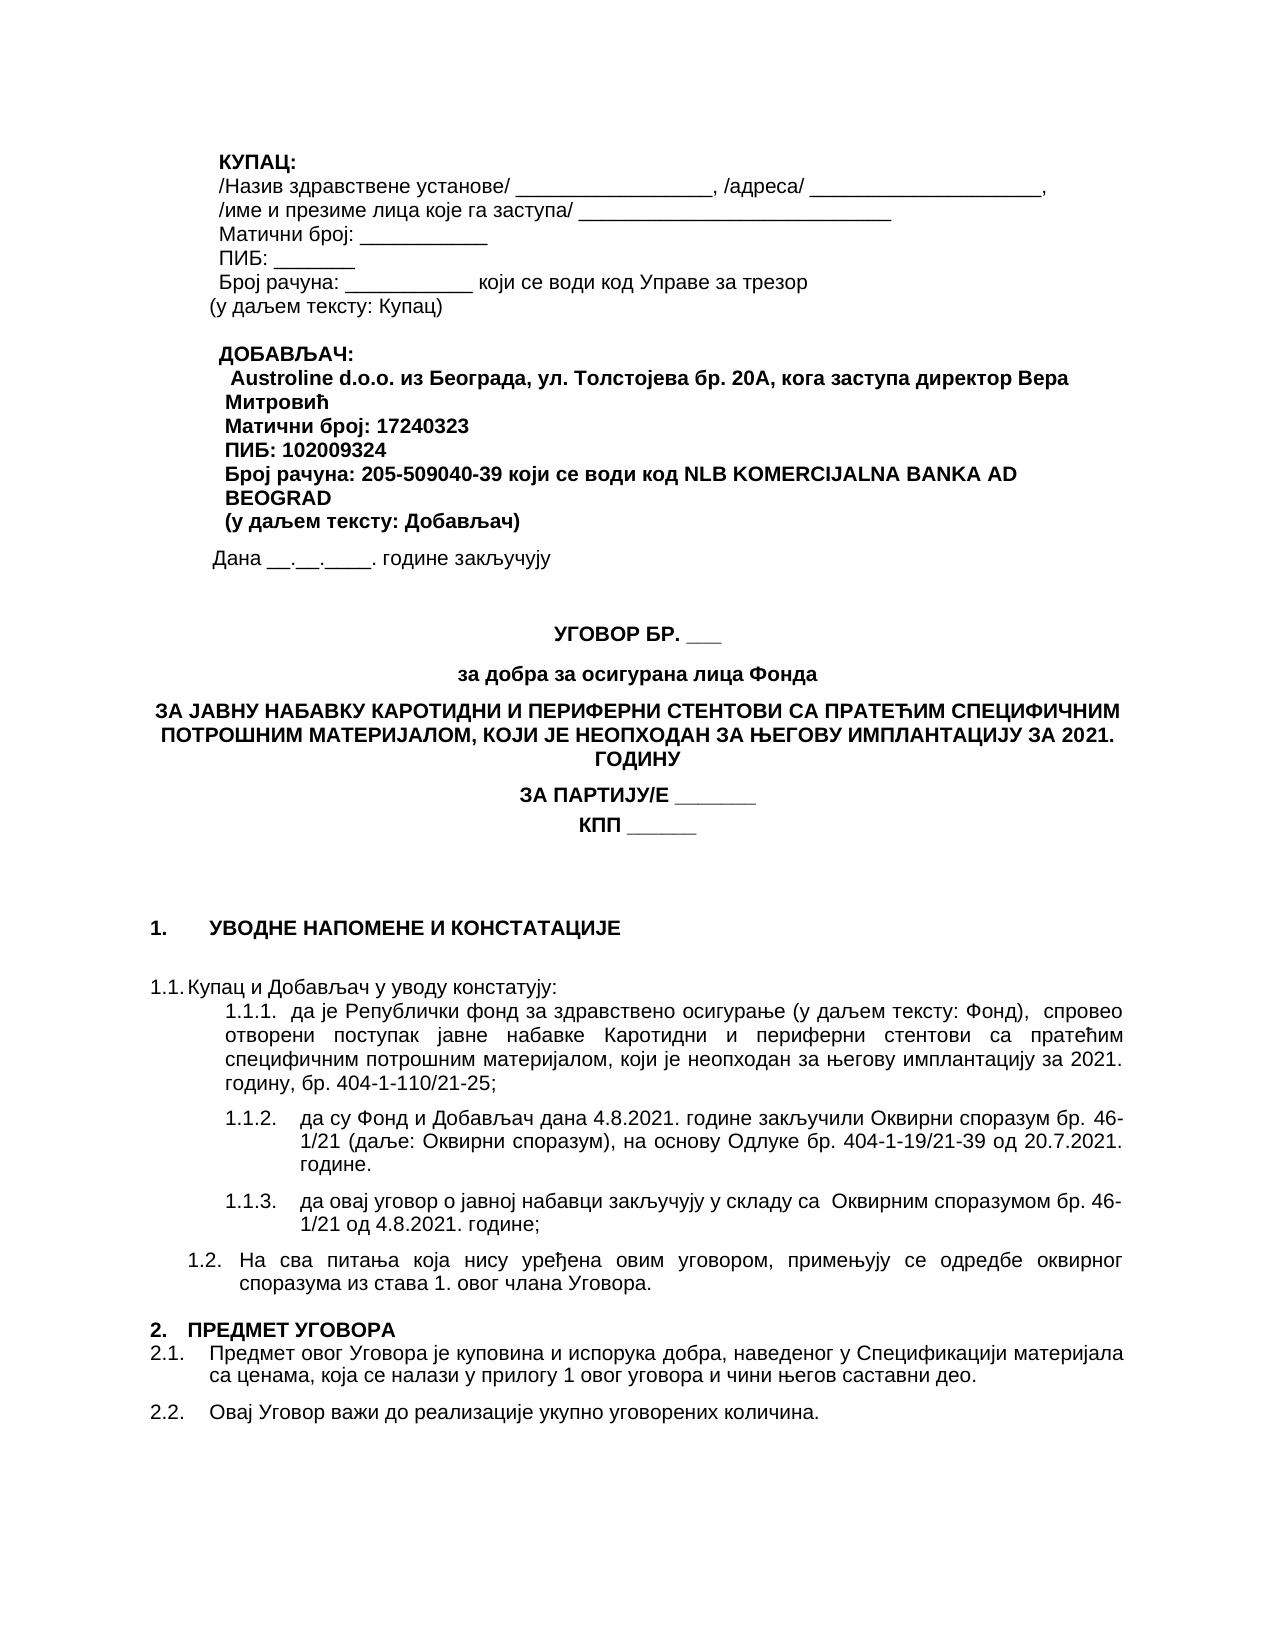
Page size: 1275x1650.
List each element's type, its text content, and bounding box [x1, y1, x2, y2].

text Матични број: ___________ [219, 222, 1125, 246]
text КПП ______ [150, 813, 1125, 837]
text (у даљем тексту: Добављач) [219, 509, 1100, 533]
text ПИБ: _______ [219, 246, 1125, 270]
text Број рачуна: ___________ који се води код Управе за трезор [219, 270, 1125, 294]
text Матични број: 17240323 [219, 413, 1100, 437]
list да су Фонд и Добављач дана 4.8.2021. године закључили Оквирни споразум бр. 46-1/21 (даље: Оквирни споразум), на основу Одлуке бр. 404-1-19/21-39 од 20.7.2021. године. [225, 1108, 1123, 1176]
list УВОДНЕ НАПОМЕНЕ И КОНСТАТАЦИЈЕ [150, 917, 1124, 940]
list да овај уговор о јавној набавци закључују у складу са Оквирним споразумом бр. 46-1/21 од 4.8.2021. године; [225, 1190, 1123, 1236]
text КУПАЦ: [219, 150, 1125, 174]
text Дана __.__.____. године закључују [212, 546, 1125, 570]
text ПИБ: 102009324 [219, 437, 1100, 461]
list ПРЕДМЕТ УГОВОРА [150, 1319, 1124, 1342]
text ЗА ЈАВНУ НАБАВКУ КАРОТИДНИ И ПЕРИФЕРНИ СТЕНТОВИ СА ПРАТЕЋИМ СПЕЦИФИЧНИМ ПОТРОШНИМ МАТЕРИЈАЛОМ, КОЈИ ЈЕ НЕОПХОДАН ЗА ЊЕГОВУ ИМПЛАНТАЦИЈУ ЗА 2021. ГОДИНУ [150, 699, 1125, 771]
text /Назив здравствене установе/ _________________, /адреса/ ____________________, /име и презиме лица које га заступа/ ___________________________ [219, 174, 1079, 222]
text за добра за осигурана лица Фонда [150, 662, 1125, 686]
text ЗА ПАРТИЈУ/Е _______ [150, 783, 1125, 807]
text УГОВОР БР. ___ [150, 623, 1125, 646]
list Купац и Добављач у уводу констатују: [150, 977, 1124, 999]
text 1.1.1. да је Републички фонд за здравствено осигурање (у даљем тексту: Фонд), спровео отворени поступак јавне набавке Каротидни и периферни стентови са пратећим специфичним потрошним материјалом, који је неопходан за његову имплантацију за 2021. годину, бр. 404-1-110/21-25; [225, 999, 1124, 1095]
text Austroline d.o.o. из Београда, ул. Толстојева бр. 20А, кога заступа директор Вера Митровић [219, 366, 1100, 413]
text (у даљем тексту: Купац) [209, 294, 1125, 318]
text ДОБАВЉАЧ: [219, 342, 1100, 366]
text Број рачуна: 205-509040-39 који се води код NLB KOMERCIJALNA BANKA AD BEOGRAD [219, 461, 1100, 509]
list На сва питања која нису уређена овим уговором, примењују се одредбе оквирног споразума из става 1. овог члана Уговора. [187, 1249, 1124, 1295]
list Овај Уговор важи до реализације укупно уговорених количина. [150, 1401, 1124, 1424]
list Предмет овог Уговора је куповина и испорука добра, наведеног у Спецификацији материјала са ценама, која се налази у прилогу 1 овог уговора и чини његов саставни део. [150, 1342, 1124, 1387]
